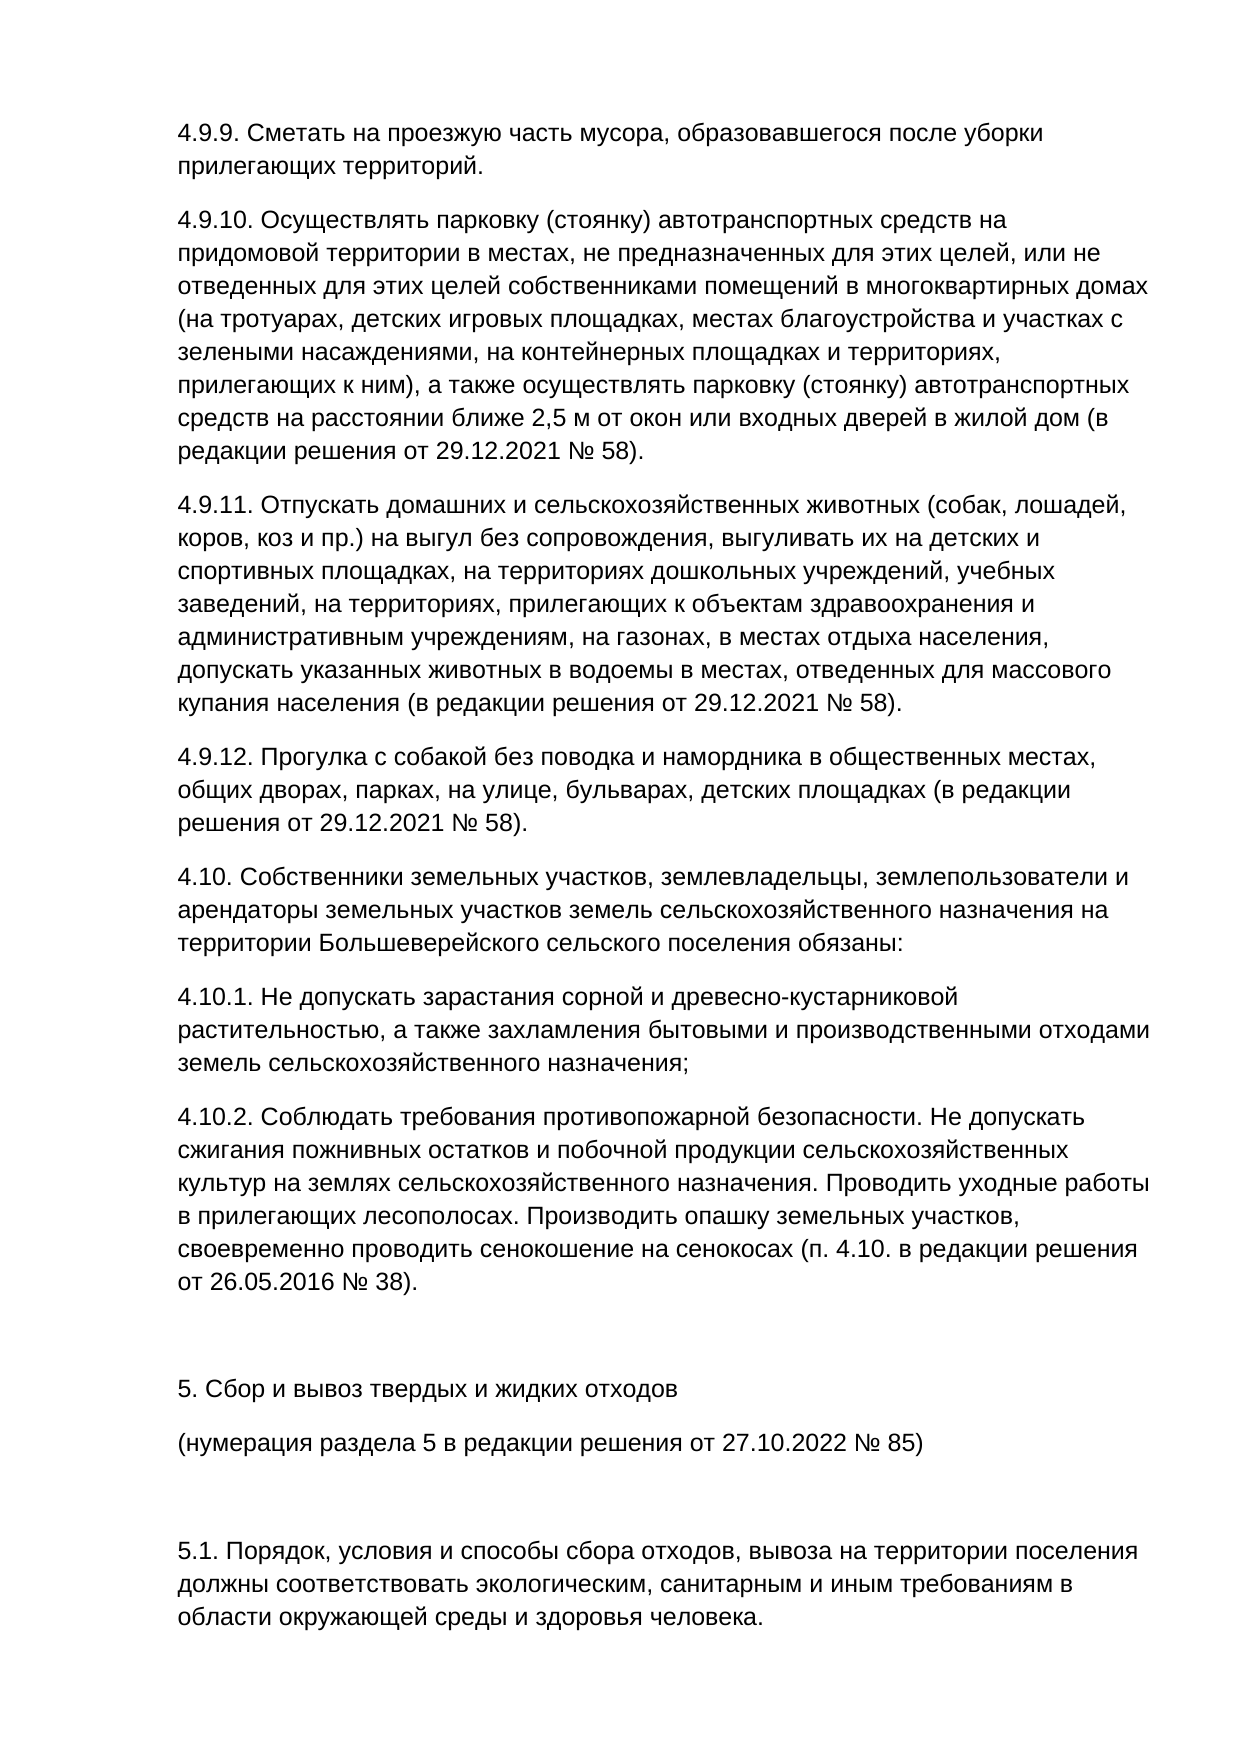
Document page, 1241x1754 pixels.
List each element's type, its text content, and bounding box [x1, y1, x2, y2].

text 5.1. Порядок, условия и способы сбора отходов, вывоза на территории поселения должны соответствовать экологическим, санитарным и иным требованиям в области окружающей среды и здоровья человека. [177, 1536, 1152, 1631]
text 4.9.10. Осуществлять парковку (стоянку) автотранспортных средств на придомовой территории в местах, не предназначенных для этих целей, или не отведенных для этих целей собственниками помещений в многоквартирных домах (на тротуарах, детских игровых площадках, местах благоустройства и участках с зелеными насаждениями, на контейнерных площадках и территориях, прилегающих к ним), а также осуществлять парковку (стоянку) автотранспортных средств на расстоянии ближе 2,5 м от окон или входных дверей в жилой дом (в редакции решения от 29.12.2021 № 58). [177, 205, 1152, 465]
text 4.10.2. Соблюдать требования противопожарной безопасности. Не допускать сжигания пожнивных остатков и побочной продукции сельскохозяйственных культур на землях сельскохозяйственного назначения. Проводить уходные работы в прилегающих лесополосах. Производить опашку земельных участков, своевременно проводить сенокошение на сенокосах (п. 4.10. в редакции решения от 26.05.2016 № 38). [177, 1102, 1152, 1296]
text 4.9.9. Сметать на проезжую часть мусора, образовавшегося после уборки прилегающих территорий. [177, 118, 1152, 180]
text 5. Сбор и вывоз твердых и жидких отходов [177, 1374, 1152, 1403]
text 4.10.1. Не допускать зарастания сорной и древесно-кустарниковой растительностью, а также захламления бытовыми и производственными отходами земель сельскохозяйственного назначения; [177, 982, 1152, 1077]
text 4.10. Собственники земельных участков, землевладельцы, землепользователи и арендаторы земельных участков земель сельскохозяйственного назначения на территории Большеверейского сельского поселения обязаны: [177, 862, 1152, 957]
text 4.9.12. Прогулка с собакой без поводка и намордника в общественных местах, общих дворах, парках, на улице, бульварах, детских площадках (в редакции решения от 29.12.2021 № 58). [177, 742, 1152, 837]
text (нумерация раздела 5 в редакции решения от 27.10.2022 № 85) [177, 1428, 1152, 1457]
text 4.9.11. Отпускать домашних и сельскохозяйственных животных (собак, лошадей, коров, коз и пр.) на выгул без сопровождения, выгуливать их на детских и спортивных площадках, на территориях дошкольных учреждений, учебных заведений, на территориях, прилегающих к объектам здравоохранения и административным учреждениям, на газонах, в местах отдыха населения, допускать указанных животных в водоемы в местах, отведенных для массового купания населения (в редакции решения от 29.12.2021 № 58). [177, 490, 1152, 717]
